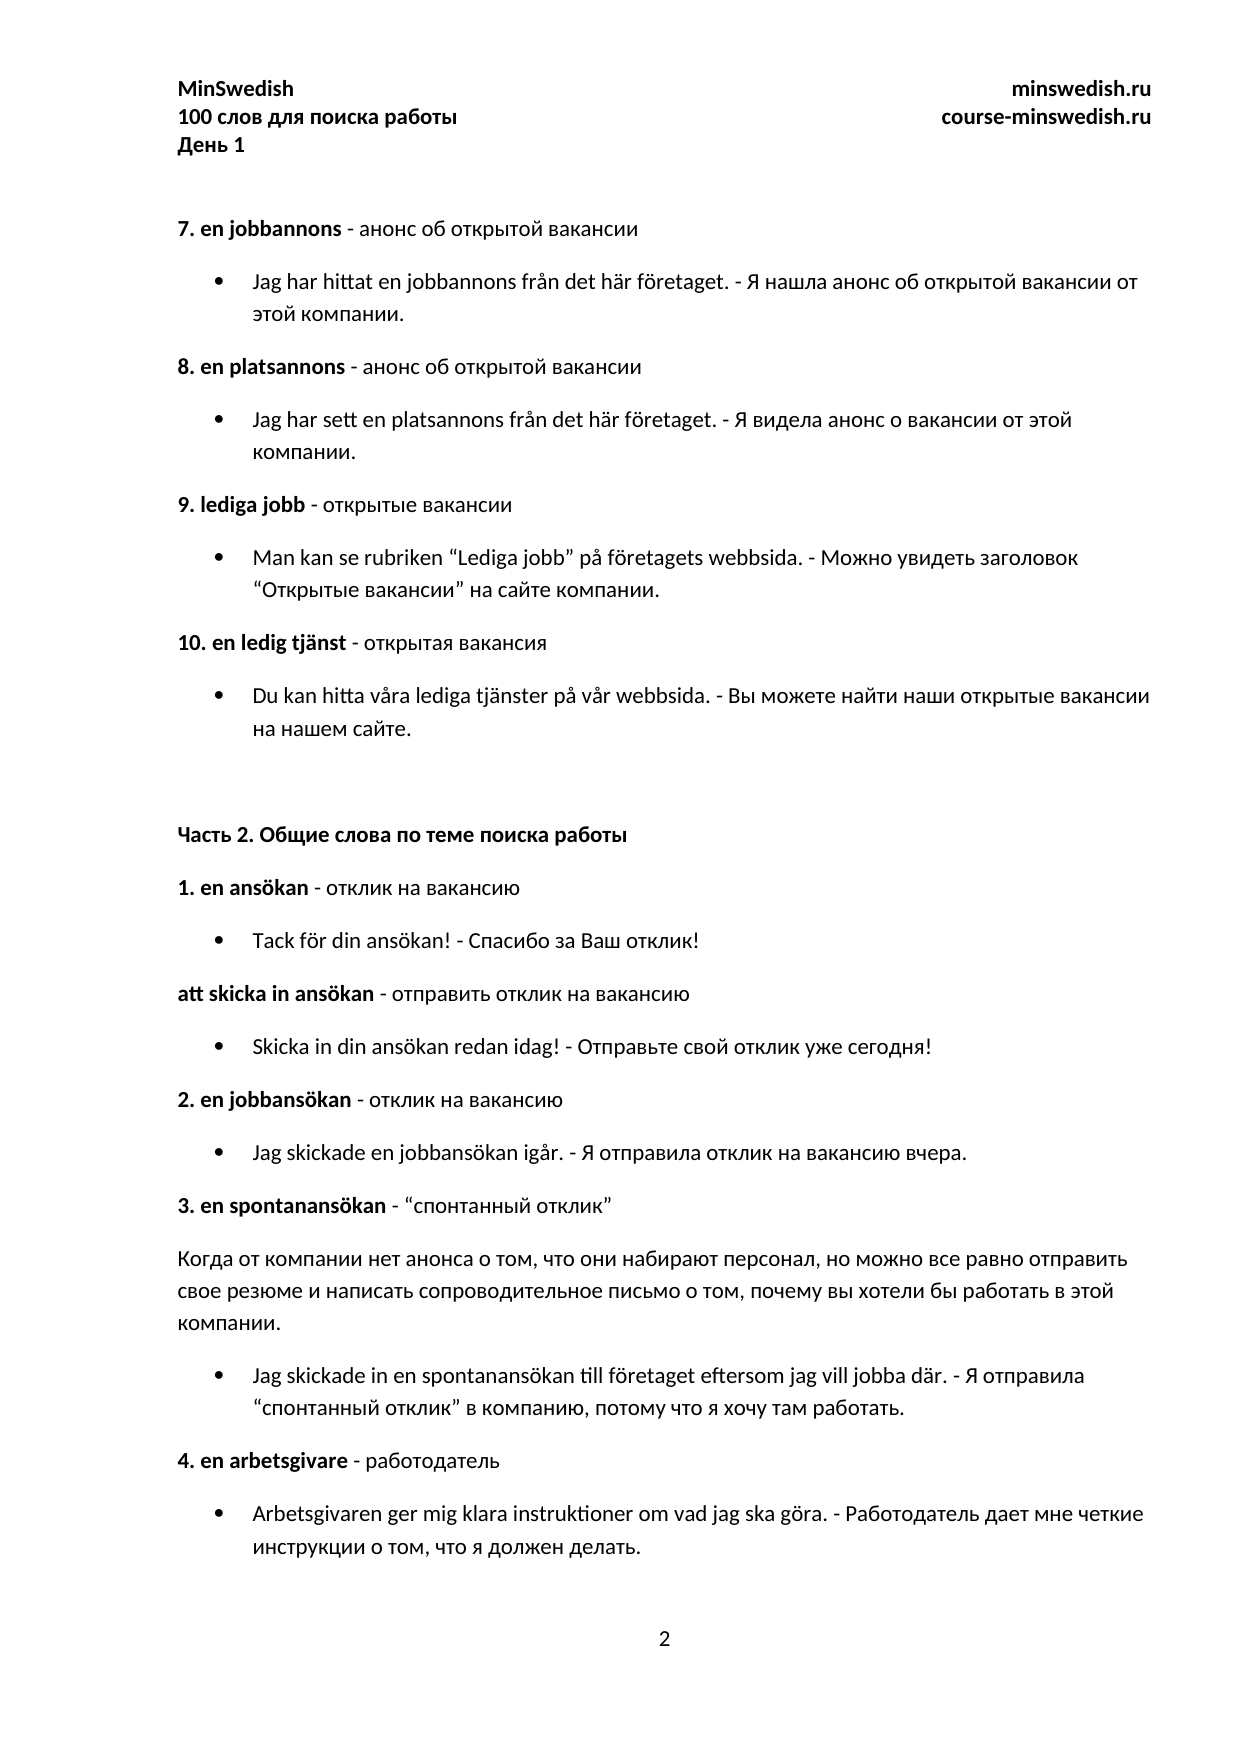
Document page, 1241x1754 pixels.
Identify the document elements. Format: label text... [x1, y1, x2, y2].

text 8. en platsannons - анонс об открытой вакансии [177, 352, 1152, 380]
list Arbetsgivaren ger mig klara instruktioner om vad jag ska göra. - Работодатель дает мне четкие инструкции о том, что я должен делать. [215, 1499, 1152, 1560]
list Jag skickade in en spontanansökan till företaget eftersom jag vill jobba där. - Я отправила “спонтанный отклик” в компанию, потому что я хочу там работать. [215, 1361, 1152, 1422]
text 3. en spontanansökan - “спонтанный отклик” [177, 1191, 1152, 1219]
text 2. en jobbansökan - отклик на вакансию [177, 1085, 1152, 1113]
text Часть 2. Общие слова по теме поиска работы [177, 820, 1152, 848]
list Jag skickade en jobbansökan igår. - Я отправила отклик на вакансию вчера. [215, 1138, 1152, 1166]
list Tack för din ansökan! - Спасибо за Ваш отклик! [215, 926, 1152, 954]
text 9. lediga jobb - открытые вакансии [177, 490, 1152, 518]
text att skicka in ansökan - отправить отклик на вакансию [177, 979, 1152, 1007]
text 4. en arbetsgivare - работодатель [177, 1447, 1152, 1474]
list Du kan hitta våra lediga tjänster på vår webbsida. - Вы можете найти наши открытые вакансии на нашем сайте. [215, 682, 1152, 742]
list Jag har hittat en jobbannons från det här företaget. - Я нашла анонс об открытой вакансии от этой компании. [215, 267, 1152, 327]
text 7. en jobbannons - анонс об открытой вакансии [177, 214, 1152, 242]
list Man kan se rubriken “Lediga jobb” på företagets webbsida. - Можно увидеть заголовок “Открытые вакансии” на сайте компании. [215, 543, 1152, 603]
list Jag har sett en platsannons från det här företaget. - Я видела анонс о вакансии от этой компании. [215, 405, 1152, 465]
text Когда от компании нет анонса о том, что они набирают персонал, но можно все равно отправить свое резюме и написать сопроводительное письмо о том, почему вы хотели бы работать в этой компании. [177, 1244, 1152, 1336]
text 1. en ansökan - отклик на вакансию [177, 873, 1152, 901]
text 10. en ledig tjänst - открытая вакансия [177, 628, 1152, 657]
list Skicka in din ansökan redan idag! - Отправьте свой отклик уже сегодня! [215, 1032, 1152, 1060]
